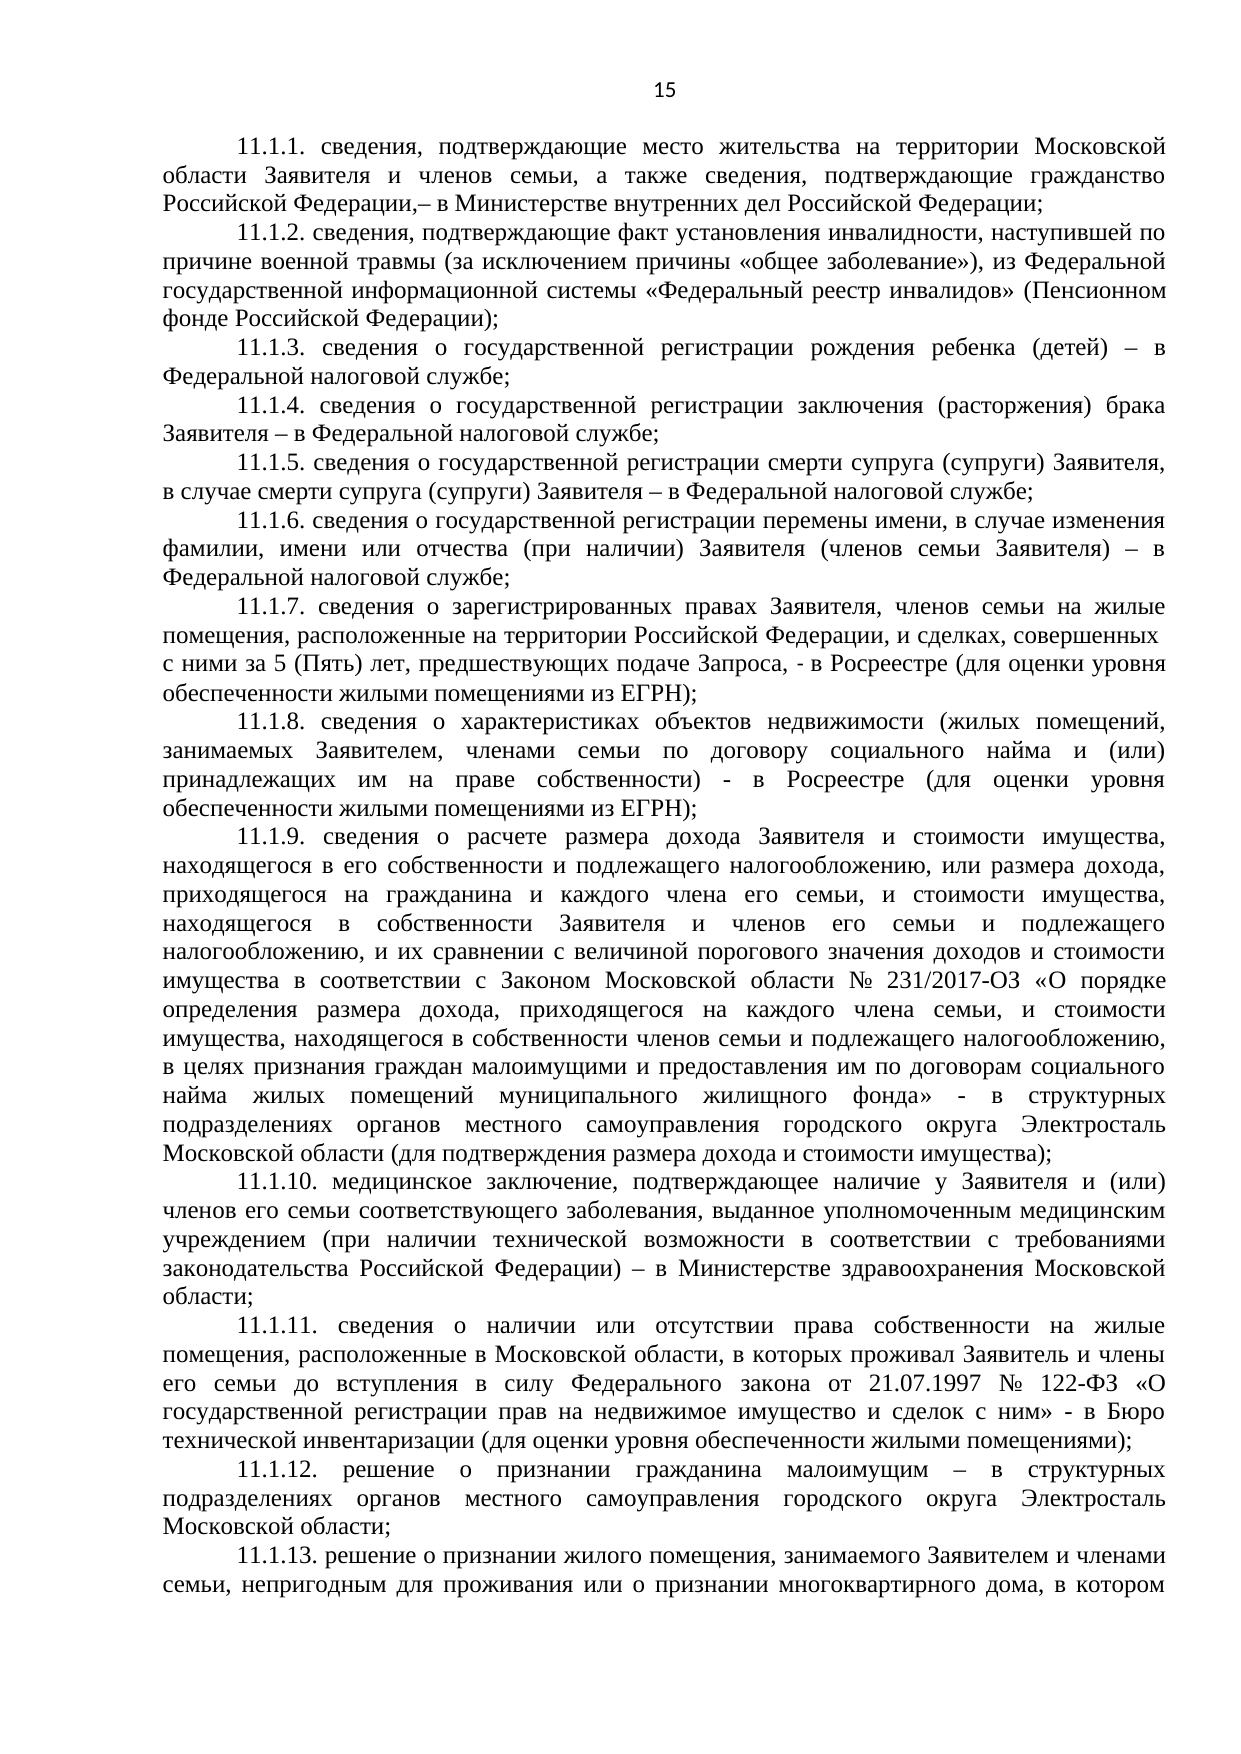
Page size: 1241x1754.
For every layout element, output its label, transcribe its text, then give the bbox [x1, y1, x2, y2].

text 11.1.5. сведения о государственной регистрации смерти супруга (супруги) Заявителя, в случае смерти супруга (супруги) Заявителя – в Федеральной налоговой службе; [162, 447, 1166, 505]
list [162, 1540, 1166, 1598]
text 11.1.2. сведения, подтверждающие факт установления инвалидности, наступившей по причине военной травмы (за исключением причины «общее заболевание»), из Федеральной государственной информационной системы «Федеральный реестр инвалидов» (Пенсионном фонде Российской Федерации); [162, 217, 1166, 332]
text 11.1.1. сведения, подтверждающие место жительства на территории Московской области Заявителя и членов семьи, а также сведения, подтверждающие гражданство Российской Федерации,– в Министерстве внутренних дел Российской Федерации; [162, 131, 1166, 217]
list 11.1.8. сведения о характеристиках объектов недвижимости (жилых помещений, занимаемых Заявителем, членами семьи по договору социального найма и (или) принадлежащих им на праве собственности) - в Росреестре (для оценки уровня обеспеченности жилыми помещениями из ЕГРН); [162, 706, 1166, 821]
list 11.1.10. медицинское заключение, подтверждающее наличие у Заявителя и (или) членов его семьи соответствующего заболевания, выданное уполномоченным медицинским учреждением (при наличии технической возможности в соответствии с требованиями законодательства Российской Федерации) – в Министерстве здравоохранения Московской области; [162, 1166, 1166, 1310]
text 11.1.3. сведения о государственной регистрации рождения ребенка (детей) – в Федеральной налоговой службе; [162, 332, 1166, 390]
list 11.1.11. сведения о наличии или отсутствии права собственности на жилые помещения, расположенные в Московской области, в которых проживал Заявитель и члены его семьи до вступления в силу Федерального закона от 21.07.1997 № 122-ФЗ «О государственной регистрации прав на недвижимое имущество и сделок с ним» - в Бюро технической инвентаризации (для оценки уровня обеспеченности жилыми помещениями); [162, 1310, 1166, 1454]
text 11.1.4. сведения о государственной регистрации заключения (расторжения) брака Заявителя – в Федеральной налоговой службе; [162, 390, 1166, 447]
list 11.1.12. решение о признании гражданина малоимущим – в структурных подразделениях органов местного самоуправления городского округа Электросталь Московской области; [162, 1454, 1166, 1540]
list 11.1.9. сведения о расчете размера дохода Заявителя и стоимости имущества, находящегося в его собственности и подлежащего налогообложению, или размера дохода, приходящегося на гражданина и каждого члена его семьи, и стоимости имущества, находящегося в собственности Заявителя и членов его семьи и подлежащего налогообложению, и их сравнении с величиной порогового значения доходов и стоимости имущества в соответствии с Законом Московской области № 231/2017-ОЗ «О порядке определения размера дохода, приходящегося на каждого члена семьи, и стоимости имущества, находящегося в собственности членов семьи и подлежащего налогообложению, в целях признания граждан малоимущими и предоставления им по договорам социального найма жилых помещений муниципального жилищного фонда» - в структурных подразделениях органов местного самоуправления городского округа Электросталь Московской области (для подтверждения размера дохода и стоимости имущества); [162, 821, 1166, 1045]
text 11.1.7. сведения о зарегистрированных правах Заявителя, членов семьи на жилые помещения, расположенные на территории Российской Федерации, и сделках, совершенных с ними за 5 (Пять) лет, предшествующих подаче Запроса, - в Росреестре (для оценки уровня обеспеченности жилыми помещениями из ЕГРН); [162, 591, 1166, 706]
list 11.1.9. сведения о расчете размера дохода Заявителя и стоимости имущества, находящегося в его собственности и подлежащего налогообложению, или размера дохода, приходящегося на гражданина и каждого члена его семьи, и стоимости имущества, находящегося в собственности Заявителя и членов его семьи и подлежащего налогообложению, и их сравнении с величиной порогового значения доходов и стоимости имущества в соответствии с Законом Московской области № 231/2017-ОЗ «О порядке определения размера дохода, приходящегося на каждого члена семьи, и стоимости имущества, находящегося в собственности членов семьи и подлежащего налогообложению, в целях признания граждан малоимущими и предоставления им по договорам социального найма жилых помещений муниципального жилищного фонда» - в структурных подразделениях органов местного самоуправления городского округа Электросталь Московской области (для подтверждения размера дохода и стоимости имущества); [162, 1080, 1166, 1166]
list 11.1.6. сведения о государственной регистрации перемены имени, в случае изменения фамилии, имени или отчества (при наличии) Заявителя (членов семьи Заявителя) – в Федеральной налоговой службе; [162, 505, 1166, 591]
